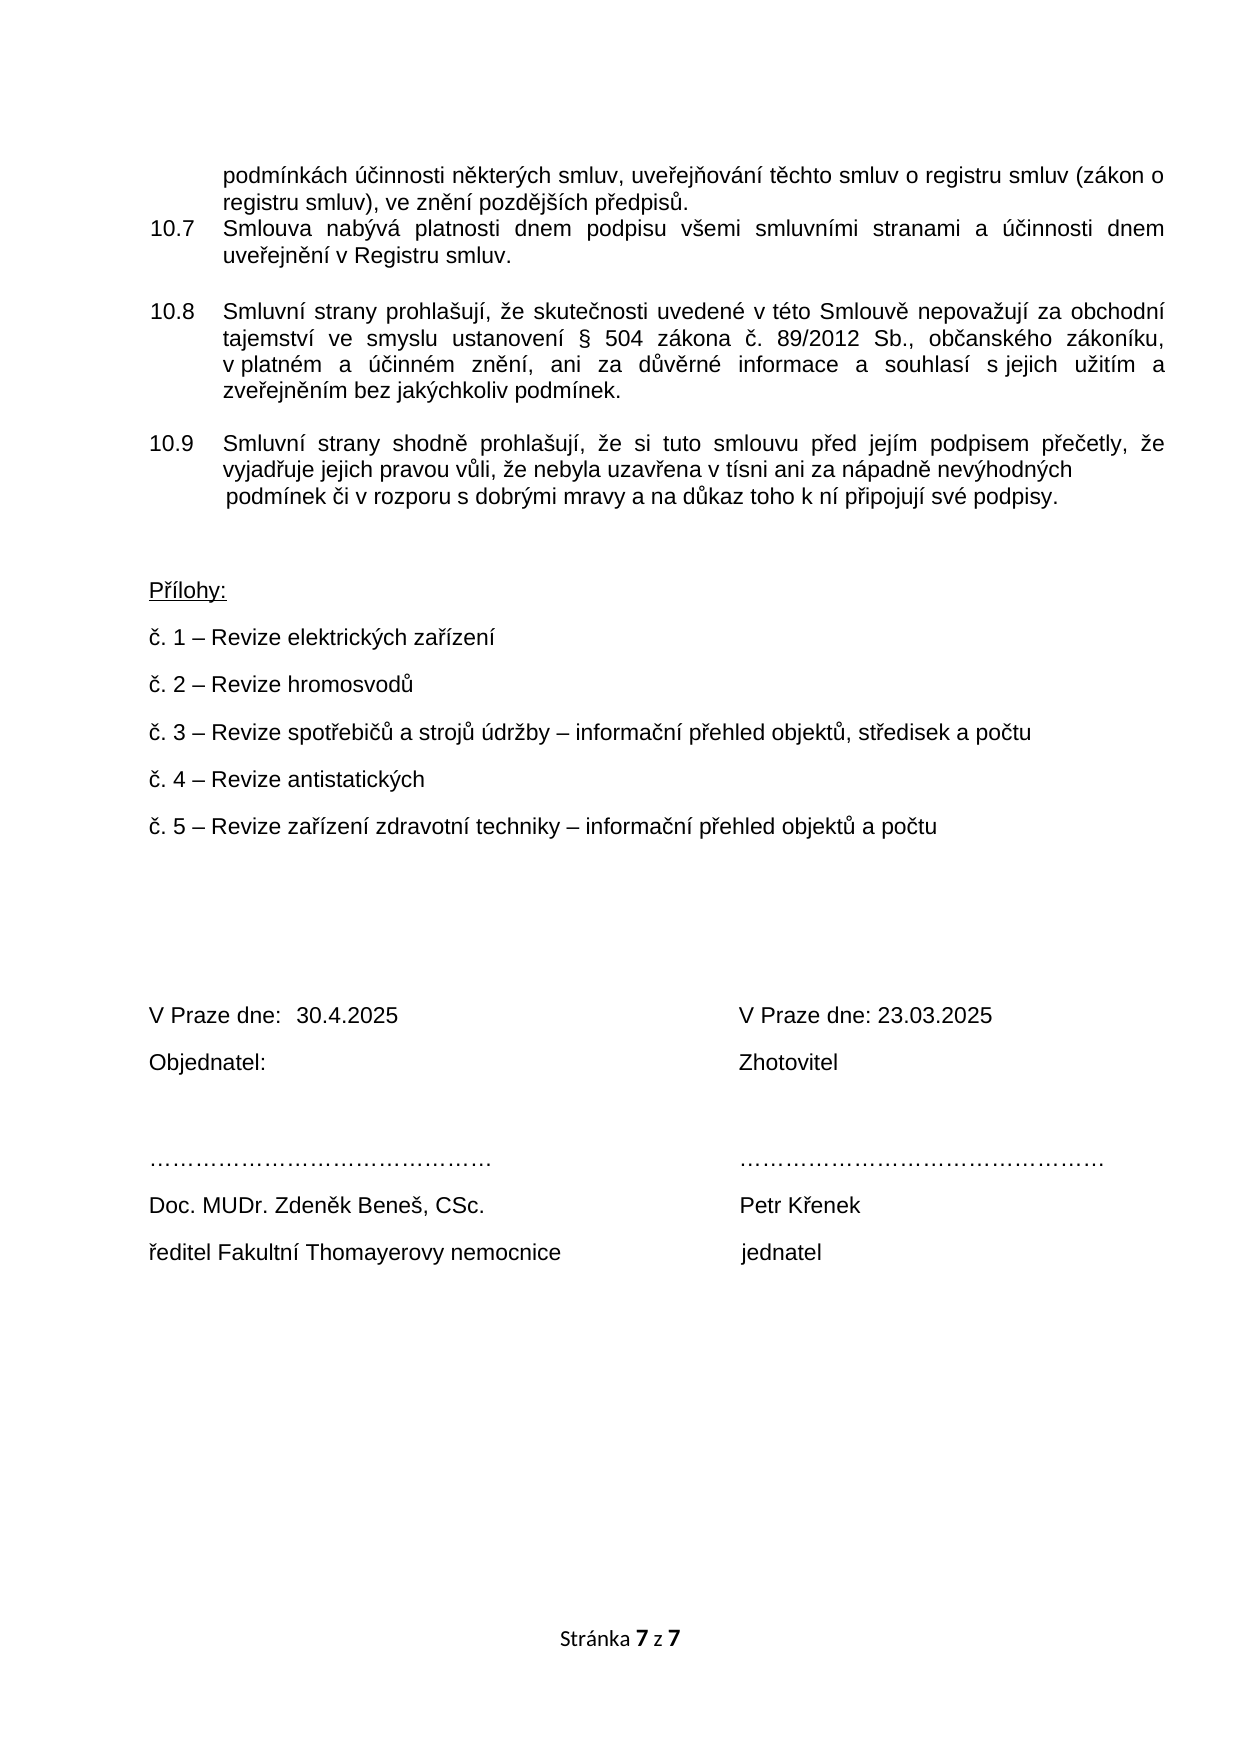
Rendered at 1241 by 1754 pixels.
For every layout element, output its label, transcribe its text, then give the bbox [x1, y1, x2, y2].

text Doc. MUDr. Zdeněk Beneš, CSc. Petr Křenek [75, 1192, 1165, 1218]
text č. 5 – Revize zařízení zdravotní techniky – informační přehled objektů a počtu [149, 813, 1165, 839]
list Smluvní strany shodně prohlašují, že si tuto smlouvu před jejím podpisem přečetly, že vyjadřuje jejich pravou vůli, že nebyla uzavřena v tísni ani za nápadně nevýhodných [149, 430, 1165, 483]
text č. 1 – Revize elektrických zařízení [149, 624, 1165, 651]
text V Praze dne: 30.4.2025 V Praze dne: 23.03.2025 [149, 1002, 1165, 1028]
text č. 4 – Revize antistatických [149, 766, 1165, 792]
list Smlouva nabývá platnosti dnem podpisu všemi smluvními stranami a účinnosti dnem uveřejnění v Registru smluv. [150, 215, 1165, 268]
text č. 3 – Revize spotřebičů a strojů údržby – informační přehled objektů, středisek a počtu [149, 718, 1165, 745]
list podmínek či v rozporu s dobrými mravy a na důkaz toho k ní připojují své podpisy. [194, 483, 1165, 509]
text Přílohy: [149, 577, 1165, 603]
text ředitel Fakultní Thomayerovy nemocnice jednatel [149, 1239, 1165, 1266]
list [150, 162, 1165, 215]
text č. 2 – Revize hromosvodů [149, 671, 1165, 698]
text ……………………………………… ………………………………………… [149, 1145, 1165, 1171]
list Smluvní strany prohlašují, že skutečnosti uvedené v této Smlouvě nepovažují za obchodní tajemství ve smyslu ustanovení § 504 zákona č. 89/2012 Sb., občanského zákoníku, v platném a účinném znění, ani za důvěrné informace a souhlasí s jejich užitím a zveřejněním bez jakýchkoliv podmínek. [150, 298, 1165, 403]
text Objednatel: Zhotovitel [149, 1049, 1165, 1075]
